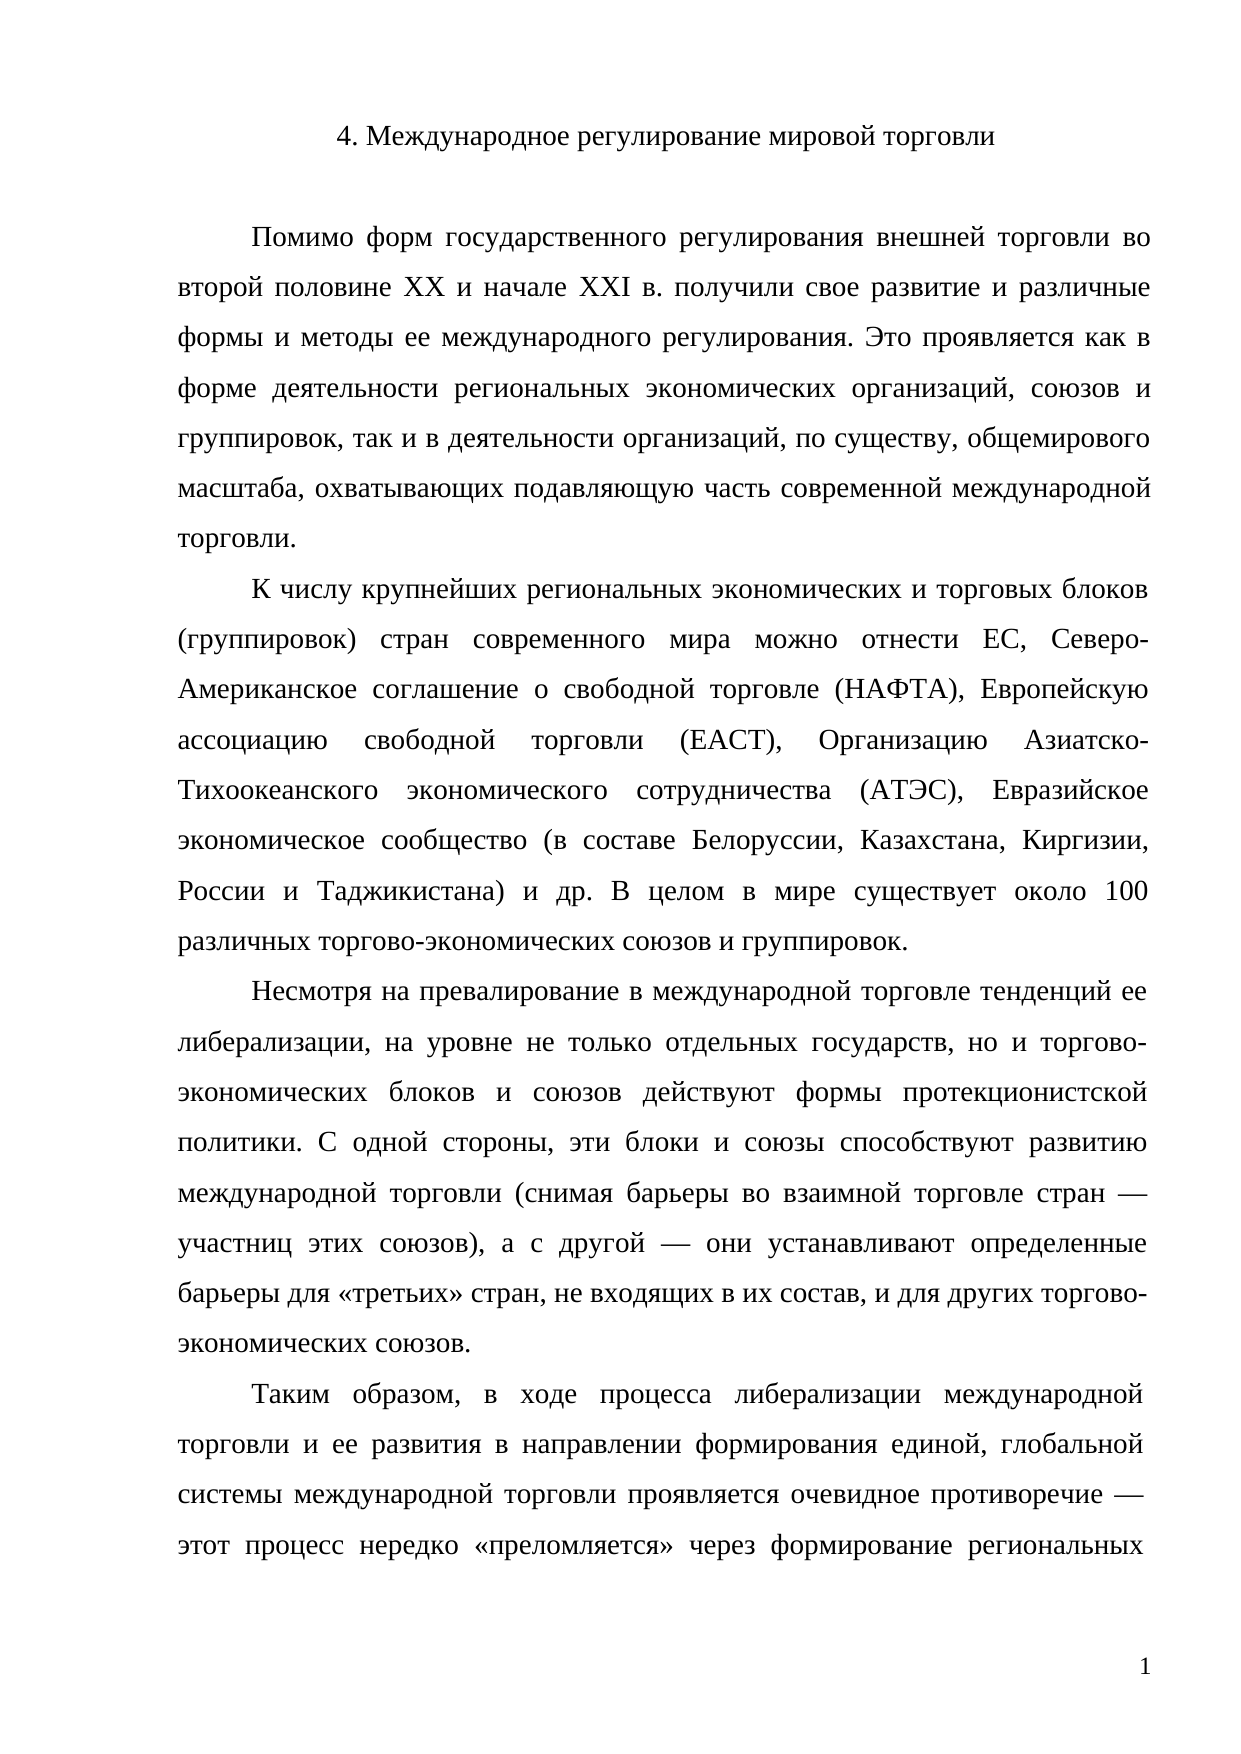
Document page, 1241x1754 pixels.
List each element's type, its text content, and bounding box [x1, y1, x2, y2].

text 4. Международное регулирование мировой торговли [177, 118, 1155, 152]
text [177, 1376, 1144, 1560]
text Несмотря на превалирование в международной торговле тенденций ее либерализации, на уровне не только отдельных государств, но и торгово-экономических блоков и союзов действуют формы протекционистской политики. С одной стороны, эти блоки и союзы способствуют развитию международной торговли (снимая барьеры во взаимной торговле стран — участниц этих союзов), а с другой — они устанавливают определенные барьеры для «третьих» стран, не входящих в их состав, и для других торгово-экономических союзов. [177, 973, 1148, 1359]
text Помимо форм государственного регулирования внешней торговли во второй половине XX и начале XXI в. получили свое развитие и различные формы и методы ее международного регулирования. Это проявляется как в форме деятельности региональных экономических организаций, союзов и группировок, так и в деятельности организаций, по существу, общемирового масштаба, охватывающих подавляющую часть современной международной торговли. [177, 219, 1152, 554]
text К числу крупнейших региональных экономических и торговых блоков (группировок) стран современного мира можно отнести ЕС, Северо-Американское соглашение о свободной торговле (НАФТА), Европейскую ассоциацию свободной торговли (ЕАСТ), Организацию Азиатско-Тихоокеанского экономического сотрудничества (АТЭС), Евразийское экономическое сообщество (в составе Белоруссии, Казахстана, Киргизии, России и Таджикистана) и др. В целом в мире существует около 100 различных торгово-экономических союзов и группировок. [177, 571, 1149, 957]
